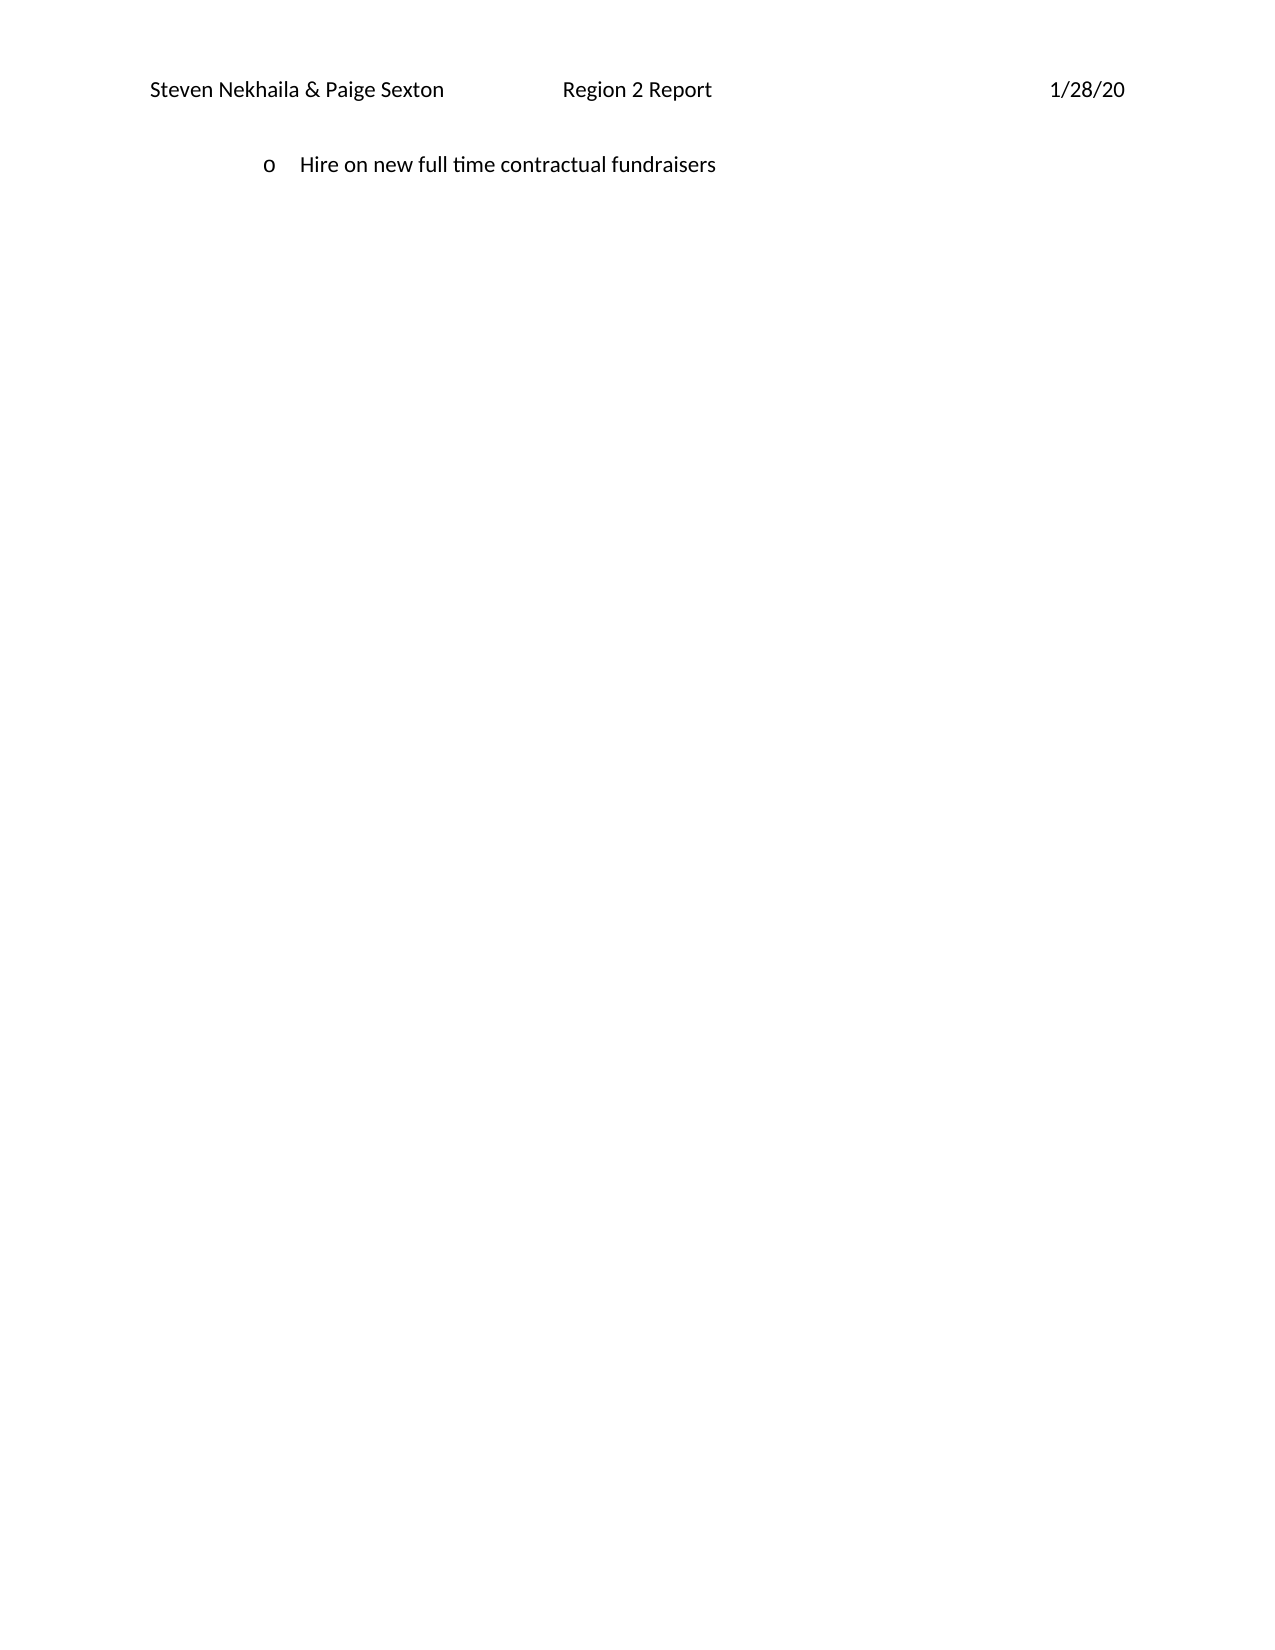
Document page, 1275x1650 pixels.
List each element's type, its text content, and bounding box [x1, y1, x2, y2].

list Hire on new full time contractual fundraisers [262, 150, 1125, 209]
